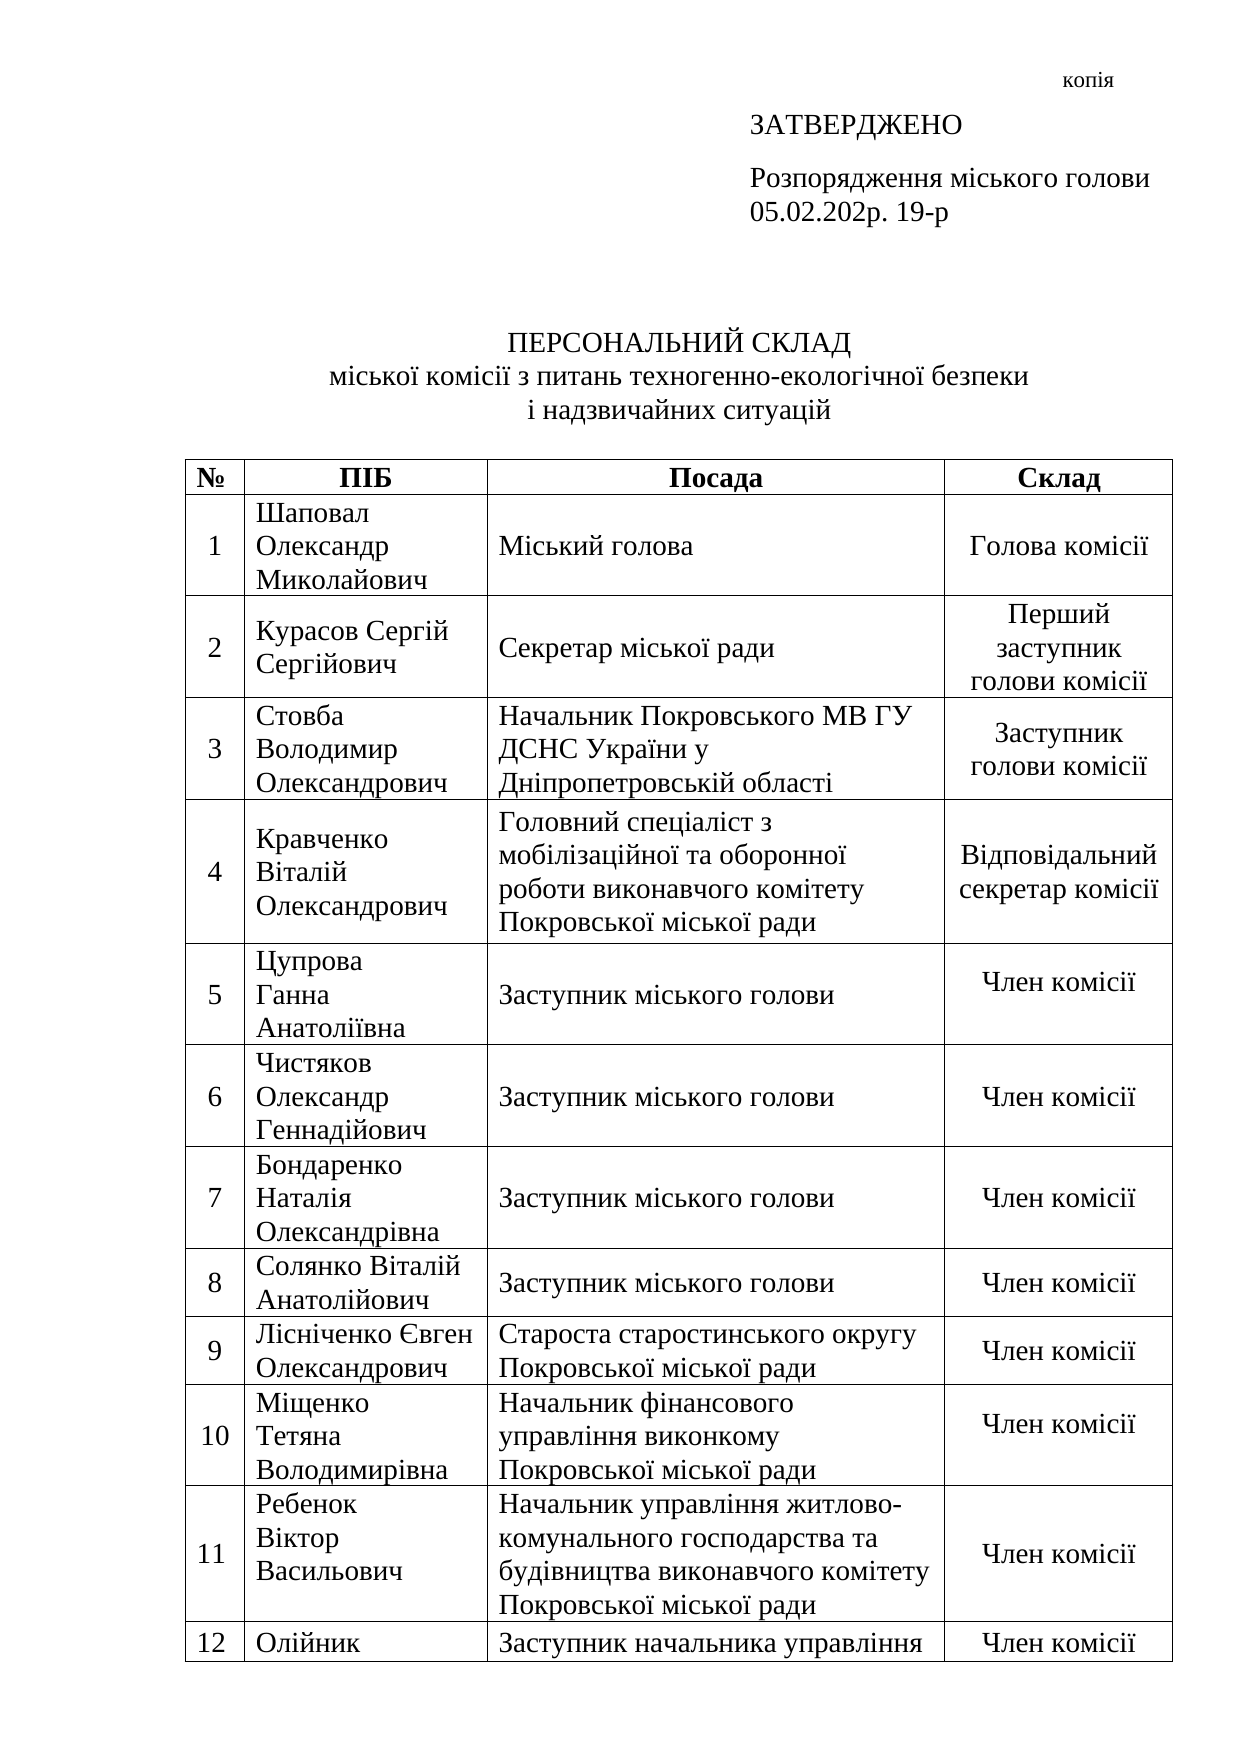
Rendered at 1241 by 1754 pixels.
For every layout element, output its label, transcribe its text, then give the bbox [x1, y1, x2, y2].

table_cell Цупрова Ганна Анатоліївна [245, 944, 487, 1044]
table_cell 1 [186, 495, 244, 595]
table_cell Кравченко Віталій Олександрович [245, 800, 487, 942]
text міської комісії з питань техногенно-екологічної безпеки [177, 358, 1181, 392]
table_cell Заступник міського голови [488, 944, 944, 1044]
table_cell Секретар міської ради [488, 596, 944, 697]
table_header № [186, 460, 244, 494]
table_header Склад [945, 460, 1172, 494]
table_header ПІБ [245, 460, 487, 494]
table_cell Член комісії [945, 1045, 1172, 1146]
table_cell Член комісії [945, 1486, 1172, 1621]
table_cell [488, 1622, 944, 1661]
table_cell 12 [186, 1622, 244, 1661]
table_header ЗАТВЕРДЖЕНО Розпорядження міського голови 05.02.202р. 19-р [738, 108, 1181, 232]
table_cell Начальник фінансового управління виконкому Покровської міської ради [488, 1385, 944, 1485]
table_cell Заступник голови комісії [945, 698, 1172, 799]
table_cell Заступник міського голови [488, 1045, 944, 1146]
table_cell Член комісії [945, 1385, 1172, 1485]
table_cell Головний спеціаліст з мобілізаційної та оборонної роботи виконавчого комітету Покровської міської ради [488, 800, 944, 942]
table_cell Староста старостинського округу Покровської міської ради [488, 1317, 944, 1384]
table_cell 5 [186, 944, 244, 1044]
table_cell 2 [186, 596, 244, 697]
table_cell Начальник управління житлово-комунального господарства та будівництва виконавчого комітету Покровської міської ради [488, 1486, 944, 1621]
table_cell Бондаренко Наталія Олександрівна [245, 1147, 487, 1247]
table_cell Член комісії [945, 944, 1172, 1044]
table_cell Міщенко Тетяна Володимирівна [245, 1385, 487, 1485]
table_cell 7 [186, 1147, 244, 1247]
table_cell Заступник міського голови [488, 1249, 944, 1316]
table_cell Член комісії [945, 1622, 1172, 1661]
table_cell 4 [186, 800, 244, 942]
table_cell Солянко Віталій Анатолійович [245, 1249, 487, 1316]
table_cell Шаповал Олександр Миколайович [245, 495, 487, 595]
table_cell 6 [186, 1045, 244, 1146]
table_cell Член комісії [945, 1317, 1172, 1384]
table_cell 10 [186, 1385, 244, 1485]
table_cell Начальник Покровського МВ ГУ ДСНС України у Дніпропетровській області [488, 698, 944, 799]
table_cell 8 [186, 1249, 244, 1316]
table_cell 11 [186, 1486, 244, 1621]
table_cell Курасов Сергій Сергійович [245, 596, 487, 697]
text і надзвичайних ситуацій [177, 392, 1181, 426]
table_cell 3 [186, 698, 244, 799]
table_cell 9 [186, 1317, 244, 1384]
table_cell Член комісії [945, 1147, 1172, 1247]
table_cell Відповідальний секретар комісії [945, 800, 1172, 942]
table_cell Перший заступник голови комісії [945, 596, 1172, 697]
table_cell Заступник міського голови [488, 1147, 944, 1247]
table_cell Міський голова [488, 495, 944, 595]
table_cell Ребенок Віктор Васильович [245, 1486, 487, 1621]
table_cell Член комісії [945, 1249, 1172, 1316]
table_cell Лісніченко Євген Олександрович [245, 1317, 487, 1384]
text ПЕРСОНАЛЬНИЙ СКЛАД [177, 325, 1181, 358]
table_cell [245, 1622, 487, 1661]
table_header Посада [488, 460, 944, 494]
table_cell Стовба Володимир Олександрович [245, 698, 487, 799]
table_cell Голова комісії [945, 495, 1172, 595]
table_cell Чистяков Олександр Геннадійович [245, 1045, 487, 1146]
